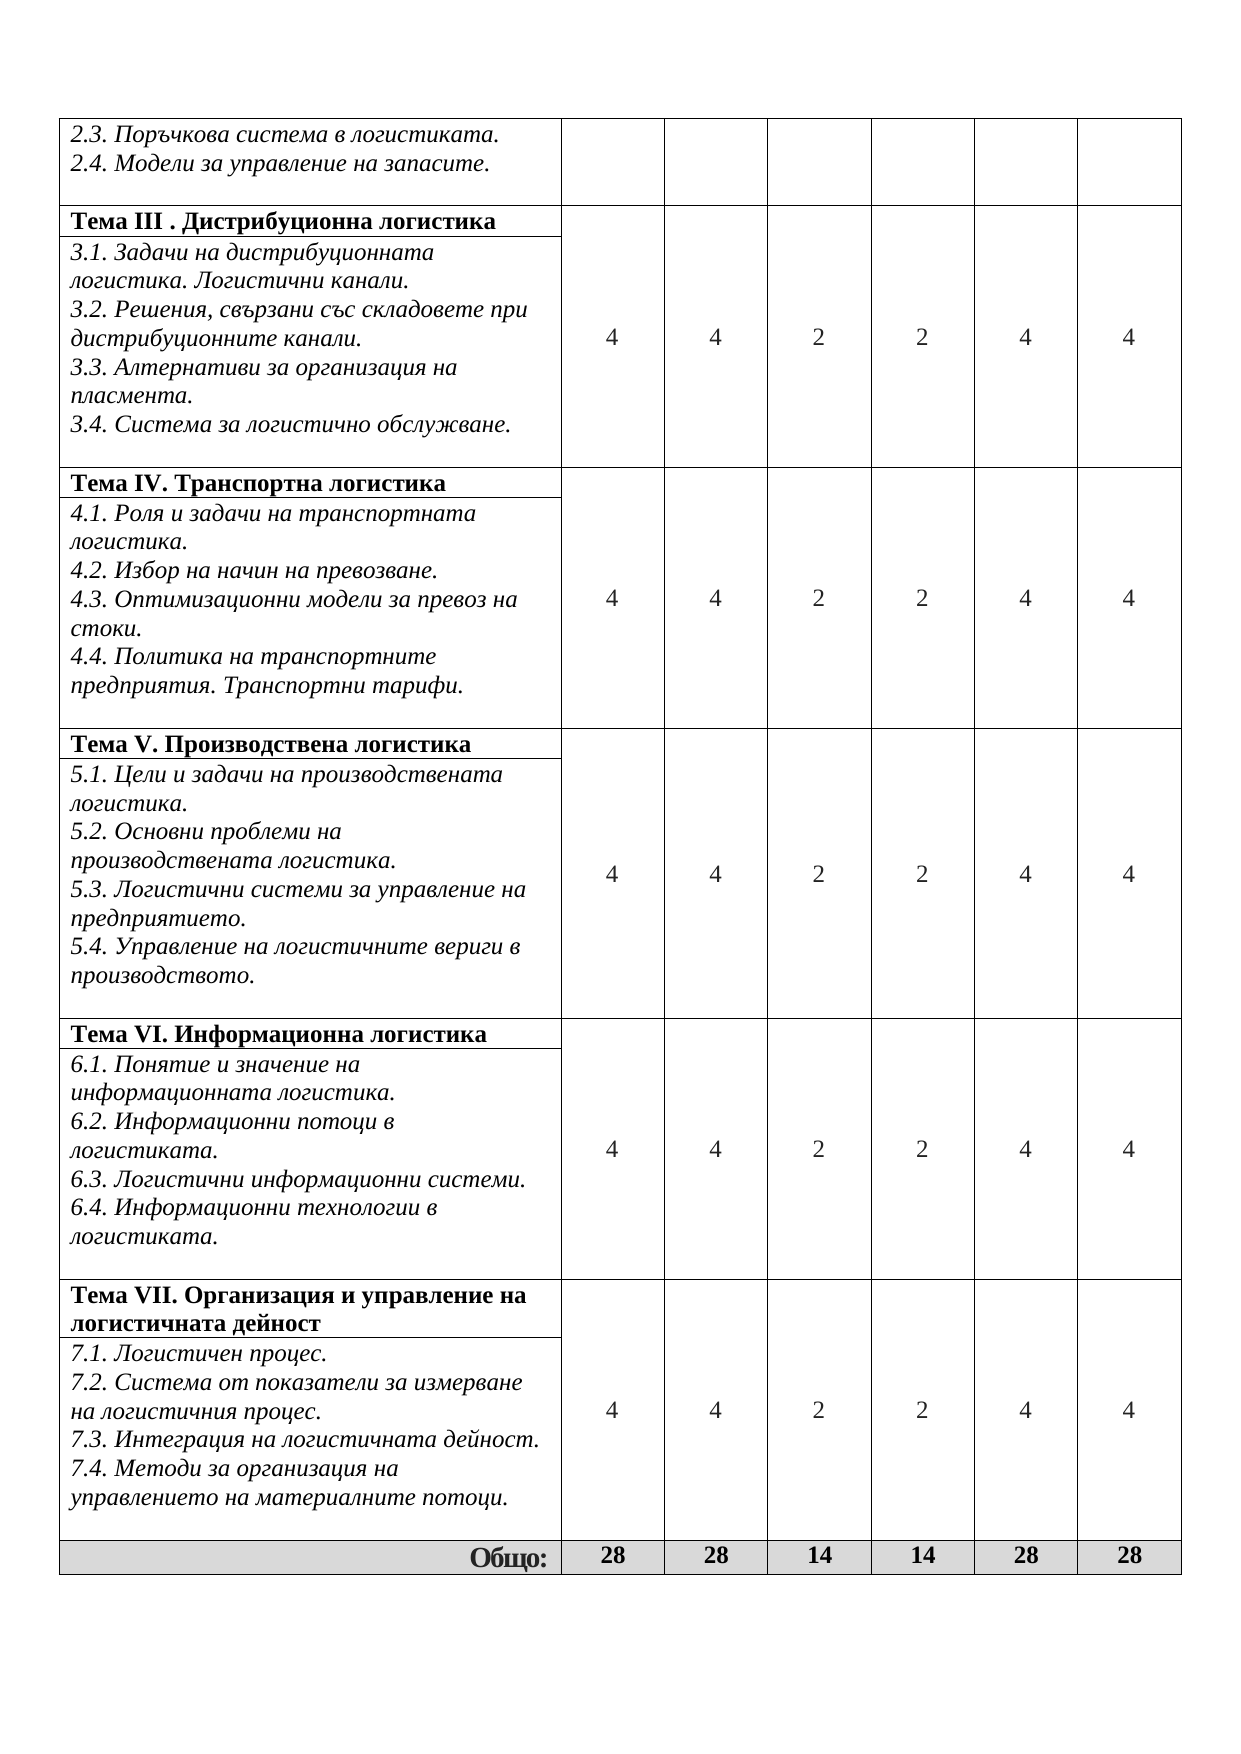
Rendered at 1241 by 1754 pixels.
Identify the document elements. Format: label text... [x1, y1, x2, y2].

table_cell 4 [665, 729, 767, 1018]
table_cell 2 [872, 468, 974, 728]
table_cell 28 [975, 1541, 1077, 1574]
table_cell 28 [665, 1541, 767, 1574]
table_cell 4 [975, 1280, 1077, 1539]
table_cell 28 [562, 1541, 664, 1574]
table_cell 6.1. Понятие и значение на информационната логистика. 6.2. Информационни потоци в логистиката. 6.3. Логистични информационни системи. 6.4. Информационни технологии в логистиката. [60, 1049, 561, 1279]
table_cell 28 [1078, 1541, 1181, 1574]
table_cell Тема VII. Организация и управление на логистичната дейност [60, 1280, 561, 1337]
table_cell Тема IV. Транспортна логистика [60, 468, 561, 497]
table_cell 2 [768, 1019, 871, 1279]
table_cell 3.1. Задачи на дистрибуционната логистика. Логистични канали. 3.2. Решения, свързани със складовете при дистрибуционните канали. 3.3. Алтернативи за организация на пласмента. 3.4. Система за логистично обслужване. [60, 237, 561, 467]
table_cell 4.1. Роля и задачи на транспортната логистика. 4.2. Избор на начин на превозване. 4.3. Оптимизационни модели за превоз на стоки. 4.4. Политика на транспортните предприятия. Транспортни тарифи. [60, 498, 561, 728]
table_cell 4 [1078, 206, 1181, 467]
table_cell Тема VI. Информационна логистика [60, 1019, 561, 1048]
table_cell 14 [872, 1541, 974, 1574]
table_cell 4 [665, 206, 767, 467]
table_cell Общо: [60, 1541, 561, 1574]
table_cell 2 [768, 468, 871, 728]
table_cell 4 [1078, 1280, 1181, 1539]
table_cell 4 [665, 1019, 767, 1279]
table_cell 2 [872, 729, 974, 1018]
table_cell 4 [562, 1280, 664, 1539]
table_cell 4 [975, 1019, 1077, 1279]
table_cell 4 [1078, 468, 1181, 728]
table_cell 4 [1078, 1019, 1181, 1279]
table_cell 2 [872, 1280, 974, 1539]
table_cell 4 [562, 1019, 664, 1279]
table_cell Тема V. Производствена логистика [60, 729, 561, 758]
table_cell Тема III . Дистрибуционна логистика [60, 206, 561, 236]
table_cell 4 [562, 729, 664, 1018]
table_cell 2.1. Роля на запасяването. 2.2. Видове запаси. 2.3. Поръчкова система в логистиката. 2.4. Модели за управление на запасите. [60, 119, 561, 205]
table_cell 14 [768, 1541, 871, 1574]
table_cell 4 [562, 206, 664, 467]
table_cell 5.1. Цели и задачи на производствената логистика. 5.2. Основни проблеми на производствената логистика. 5.3. Логистични системи за управление на предприятието. 5.4. Управление на логистичните вериги в производството. [60, 759, 561, 1018]
table_cell 4 [665, 1280, 767, 1539]
table_cell 4 [1078, 729, 1181, 1018]
table_cell 2 [768, 1280, 871, 1539]
table_cell 2 [872, 206, 974, 467]
table_cell 4 [975, 206, 1077, 467]
table_cell 4 [665, 468, 767, 728]
table_cell 2 [768, 729, 871, 1018]
table_cell 4 [975, 729, 1077, 1018]
table_cell 4 [975, 468, 1077, 728]
table_cell 2 [768, 206, 871, 467]
table_cell 7.1. Логистичен процес. 7.2. Система от показатели за измерване на логистичния процес. 7.3. Интеграция на логистичната дейност. 7.4. Методи за организация на управлението на материалните потоци. [60, 1338, 561, 1539]
table_cell 4 [562, 468, 664, 728]
table_cell 2 [872, 1019, 974, 1279]
